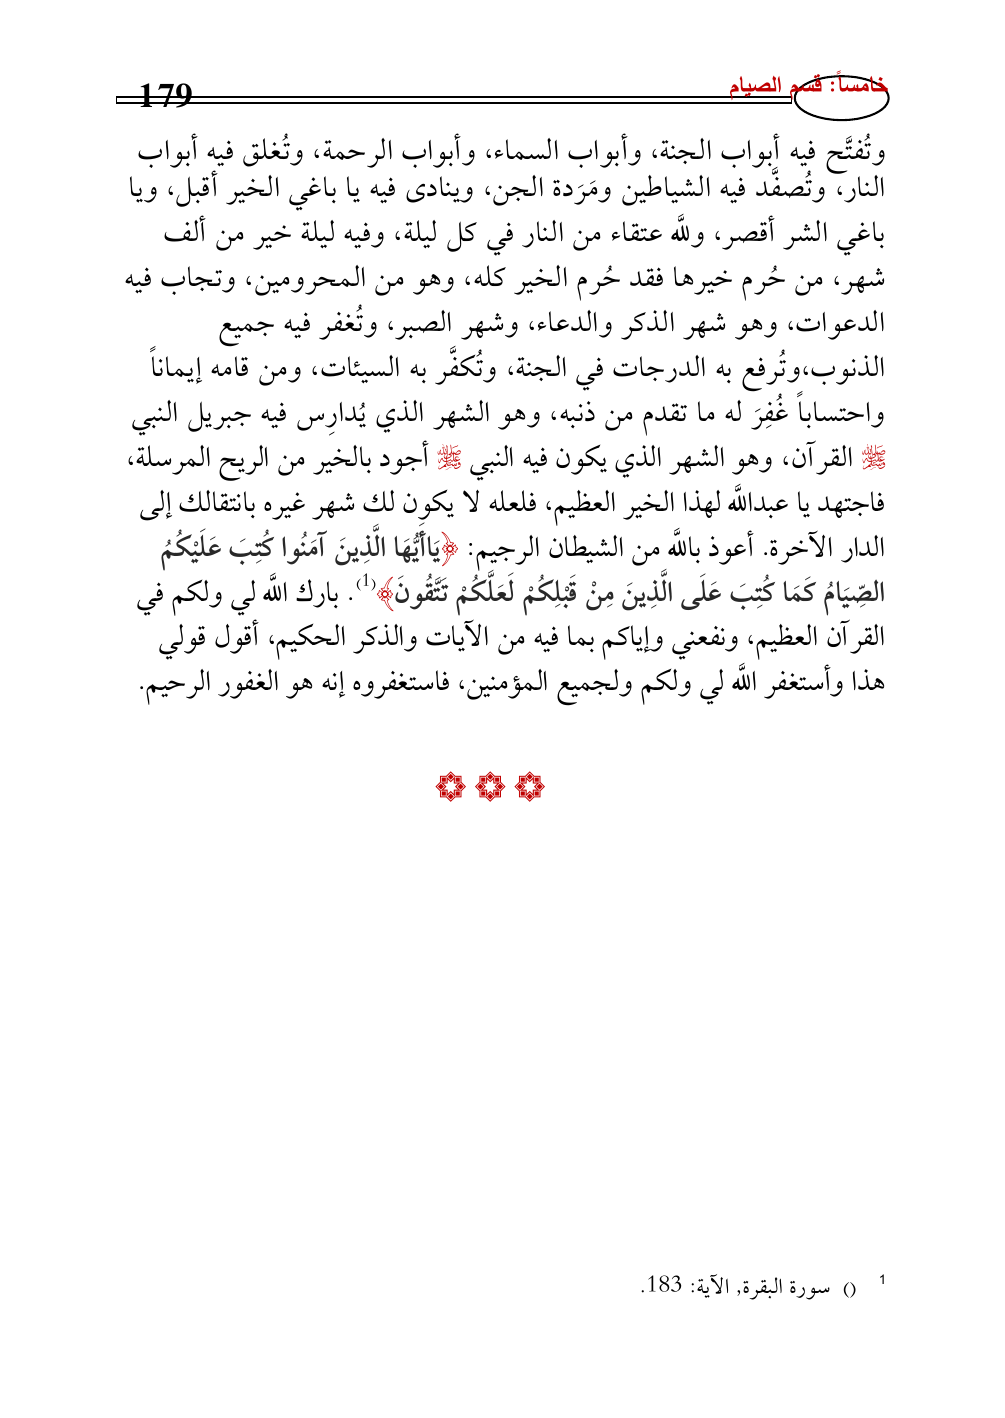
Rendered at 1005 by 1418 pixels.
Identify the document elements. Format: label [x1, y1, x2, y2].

text [118, 124, 886, 707]
